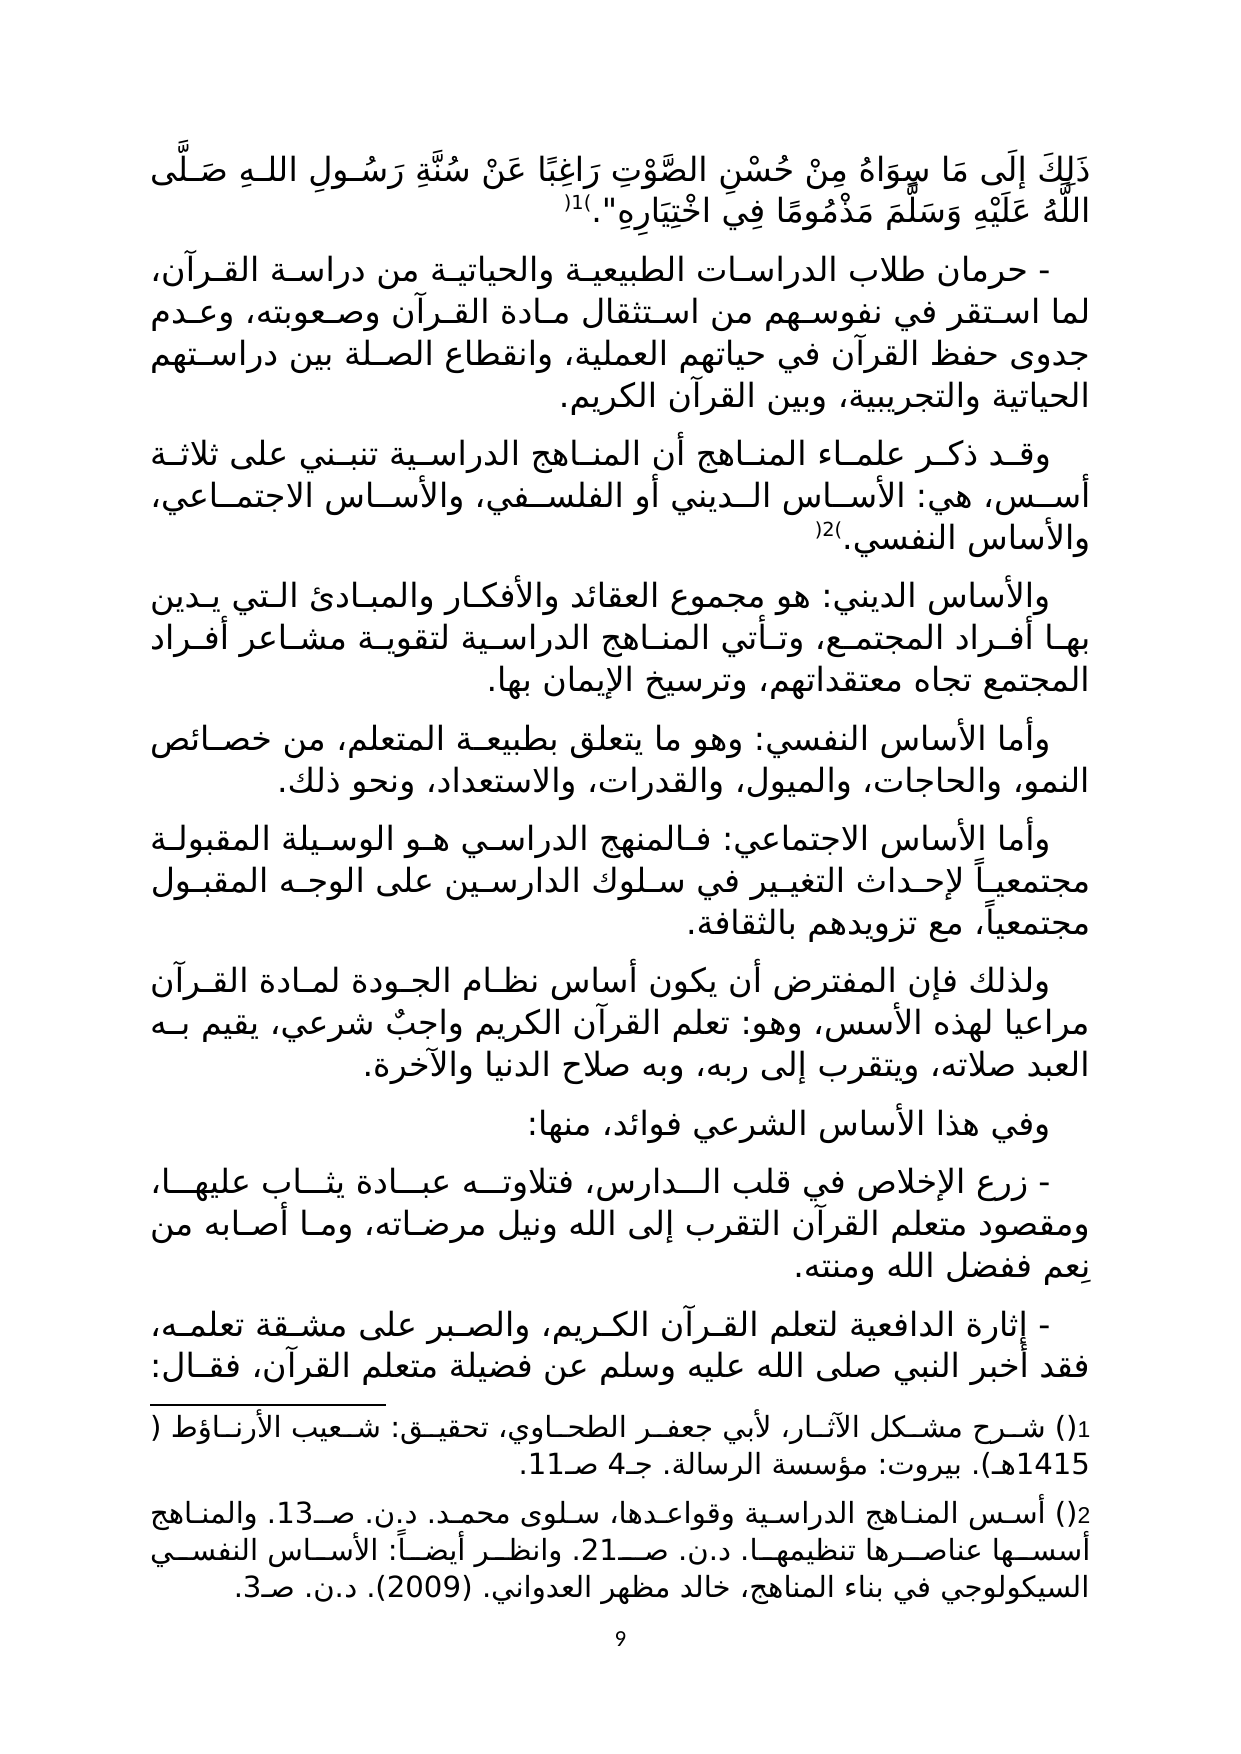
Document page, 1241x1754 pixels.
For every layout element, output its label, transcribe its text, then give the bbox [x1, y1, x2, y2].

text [150, 1305, 1090, 1386]
text ولذلك فإن المفترض أن يكون أساس نظام الجودة لمادة القرآن مراعيا لهذه الأسس، وهو: تعلم القرآن الكريم واجبٌ شرعي، يقيم به العبد صلاته، ويتقرب إلى ربه، وبه صلاح الدنيا والآخرة. [150, 962, 1090, 1084]
text - حرمان طلاب الدراسات الطبيعية والحياتية من دراسة القرآن، لما استقر في نفوسهم من استثقال مادة القرآن وصعوبته، وعدم جدوى حفظ القرآن في حياتهم العملية، وانقطاع الصلة بين دراستهم الحياتية والتجريبية، وبين القرآن الكريم. [150, 250, 1090, 415]
text وأما الأساس النفسي: وهو ما يتعلق بطبيعة المتعلم، من خصائص النمو، والحاجات، والميول، والقدرات، والاستعداد، ونحو ذلك. [150, 719, 1090, 800]
text - زرع الإخلاص في قلب الدارس، فتلاوته عبادة يثاب عليها، ومقصود متعلم القرآن التقرب إلى الله ونيل مرضاته، وما أصابه من نِعم ففضل الله ومنته. [150, 1163, 1090, 1285]
text وفي هذا الأساس الشرعي فوائد، منها: [150, 1104, 1090, 1143]
text والأساس الديني: هو مجموع العقائد والأفكار والمبادئ التي يدين بها أفراد المجتمع، وتأتي المناهج الدراسية لتقوية مشاعر أفراد المجتمع تجاه معتقداتهم، وترسيخ الإيمان بها. [150, 577, 1090, 699]
text وقد ذكر علماء المناهج أن المناهج الدراسية تنبني على ثلاثة أسس، هي: الأساس الديني أو الفلسفي، والأساس الاجتماعي، والأساس النفسي.)( [150, 434, 1090, 557]
text - ترسيخ التعلم لحاجة سوق العمل، أفقد كثيراً من المتعلمين ما ينبغي من الإخلاص الواجب، فحرص بعضهم على تعلم مقامات الغناء أكثر من حرصهم على تعلم التجويد، وصار الرجل يقدم للإمامة لا لشيء إلا لحسن صوته، بل صار بعضهم يقيم الأساتذة بحسب إتقانهم لمقامات الغناء، وقد ذكر النبي صلى الله عليه وسلم أن من أول من يقضى عليه يوم القيامة رجل قرأ القرآن سمعة ورياء، فنال السمعة والشهرة في الدنيا، وما لقي في الآخرة إلى النار.)( وسنة النبي صلى الله عليه وسلم في الإمامة أن يؤم الناس أقرؤهم لكتاب الله، فأعلمهم بالسنة، فلما فسد الإخلاص صار الناس يتخذون الأئمة لأصواتهم، وإن لم يكن في الإمامة بموضع، قال الطحاوي: فَكَانَتْ سُنَّةُ رَسُولِ اللهِ صَلَّى اللَّهُ عَلَيْهِ وَسَلَّمَ أَنْ يَؤُمَّ الْقَوْمَ مَنْ هَذِهِ صِفَتُهُ كَانَ مَعَهُ حُسْنُ صَوْتٍ أَوْ لَمْ يَكُنْ مَعَهُ حُسْنُ صَوْتٍ، وَكَانَ مَنْ رَغِبَ عَنْ ذَلِكَ إلَى مَا سِوَاهُ مِنْ حُسْنِ الصَّوْتِ رَاغِبًا عَنْ سُنَّةِ رَسُولِ اللهِ صَلَّى اللَّهُ عَلَيْهِ وَسَلَّمَ مَذْمُومًا فِي اخْتِيَارِهِ".)( [150, 150, 1090, 231]
text وأما الأساس الاجتماعي: فالمنهج الدراسي هو الوسيلة المقبولة مجتمعياً لإحداث التغيير في سلوك الدارسين على الوجه المقبول مجتمعياً، مع تزويدهم بالثقافة. [150, 819, 1090, 942]
